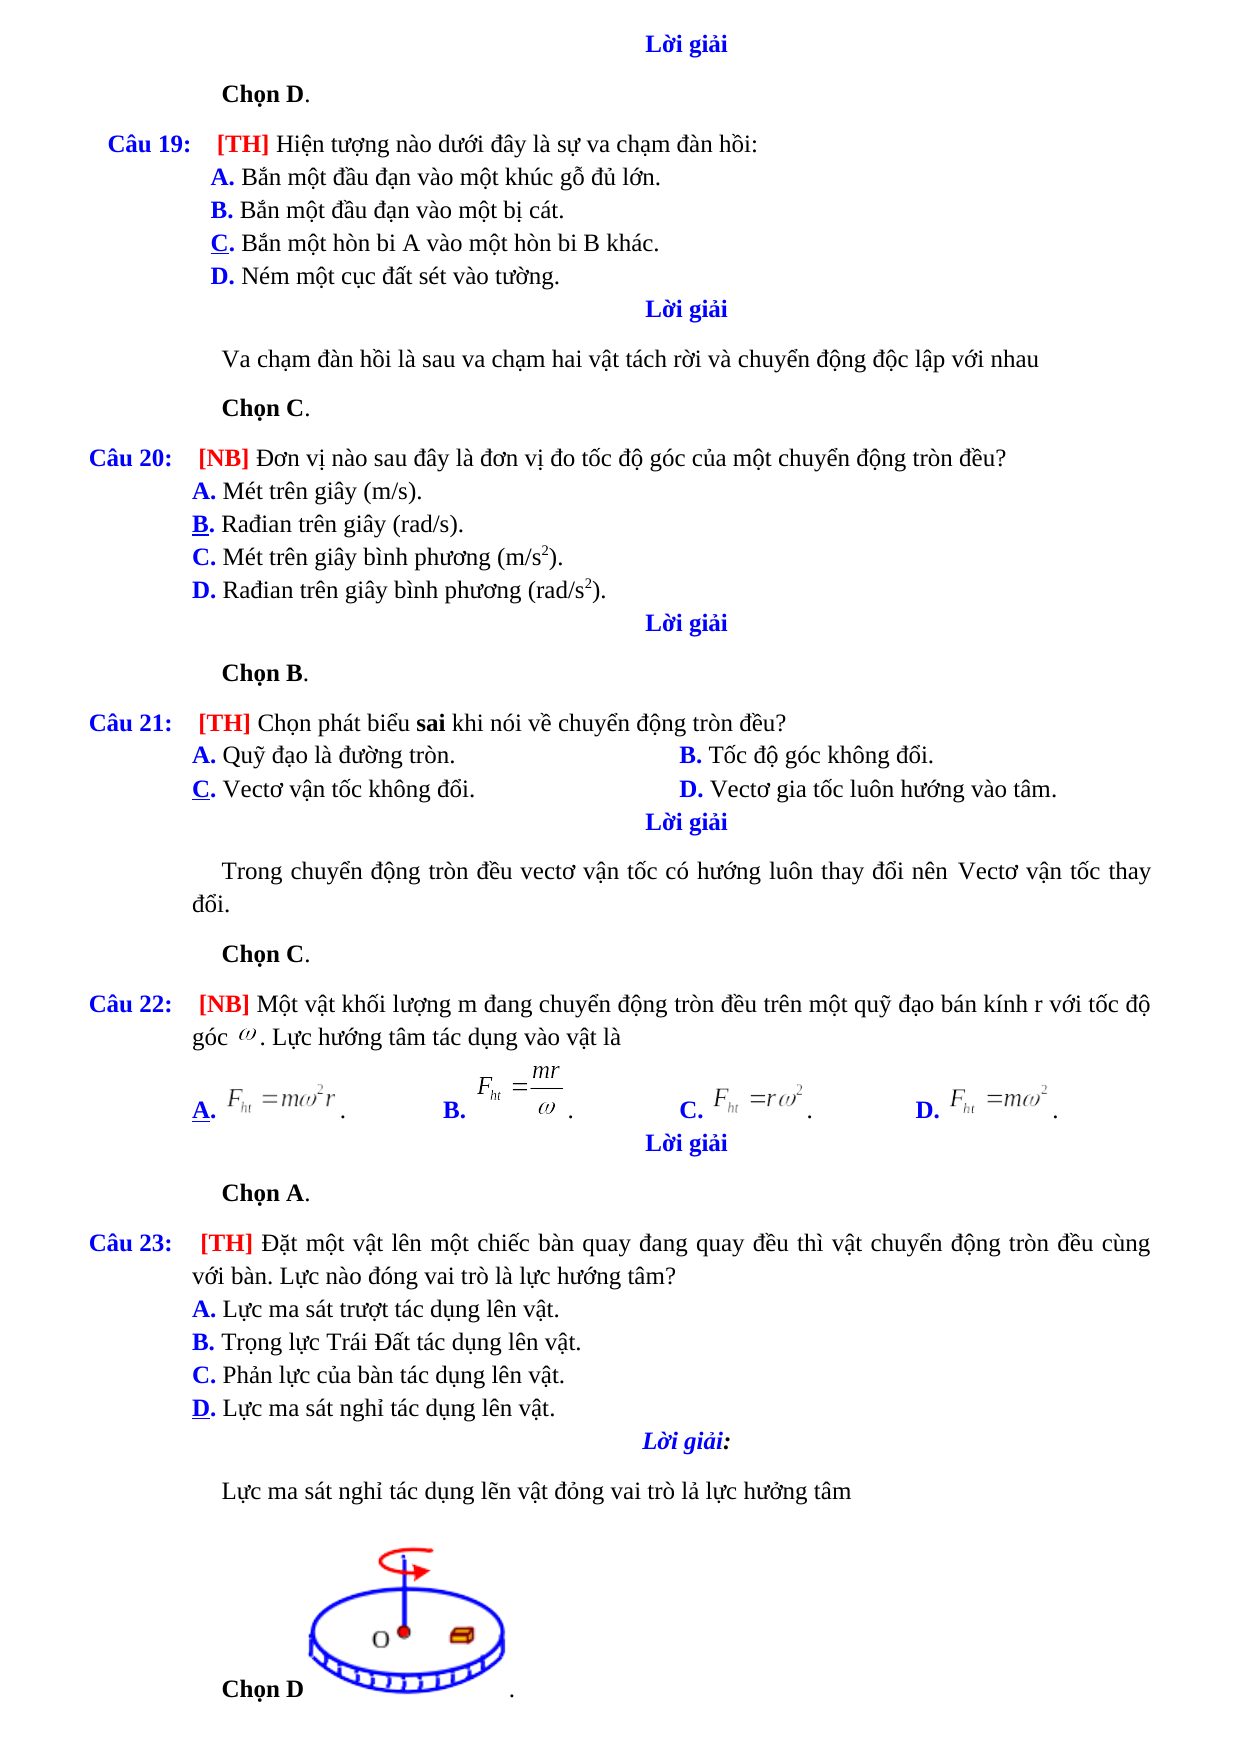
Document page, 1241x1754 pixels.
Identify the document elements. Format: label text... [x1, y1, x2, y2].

text A. Lực ma sát trượt tác dụng lên vật. [192, 1294, 1152, 1323]
text C. Phản lực của bàn tác dụng lên vật. [192, 1360, 1152, 1389]
text Lực ma sát nghỉ tác dụng lẽn vật đỏng vai trò lả lực hưởng tâm [192, 1476, 1152, 1504]
text Lời giải [192, 29, 1152, 58]
text Lời giải: [192, 1426, 1152, 1455]
text A. . B. . C. . D. . [192, 1055, 1152, 1124]
text B. Rađian trên giây (rad/s). [192, 509, 1152, 538]
text Trong chuyển động tròn đều vectơ vận tốc có hướng luôn thay đổi nên Vectơ vận tốc thay đổi. [192, 856, 1152, 918]
text A. Bắn một đầu đạn vào một khúc gỗ đủ lớn. [107, 162, 1152, 191]
text D. Lực ma sát nghỉ tác dụng lên vật. [192, 1393, 1152, 1422]
text C. Bắn một hòn bi A vào một hòn bi B khác. [107, 228, 1152, 257]
text Lời giải [192, 1128, 1152, 1157]
text Câu 19: [TH] Hiện tượng nào dưới đây là sự va chạm đàn hồi: [107, 129, 1152, 158]
text Chọn A. [192, 1178, 1152, 1207]
text Câu 21: [TH] Chọn phát biểu sai khi nói về chuyển động tròn đều? [88, 708, 1152, 736]
text Câu 20: [NB] Đơn vị nào sau đây là đơn vị đo tốc độ góc của một chuyển động tròn đều? [88, 443, 1152, 472]
text C. Vectơ vận tốc không đổi. D. Vectơ gia tốc luôn hướng vào tâm. [192, 774, 1152, 802]
text Lời giải [192, 294, 1152, 323]
text Lời giải [192, 807, 1152, 835]
text A. Mét trên giây (m/s). [192, 476, 1152, 505]
text Câu 22: [NB] Một vật khối lượng m đang chuyển động tròn đều trên một quỹ đạo bán kính r với tốc độ góc . Lực hướng tâm tác dụng vào vật là [88, 989, 1152, 1051]
text B. Bắn một đầu đạn vào một bị cát. [107, 195, 1152, 224]
text Chọn C. [192, 393, 1152, 422]
text Lời giải [192, 608, 1152, 637]
text D. Rađian trên giây bình phương (rad/s2). [192, 575, 1152, 604]
text Câu 23: [TH] Đặt một vật lên một chiếc bàn quay đang quay đều thì vật chuyển động tròn đều cùng với bàn. Lực nào đóng vai trò là lực hướng tâm? [88, 1228, 1152, 1290]
text Va chạm đàn hồi là sau va chạm hai vật tách rời và chuyển động độc lập với nhau [192, 344, 1152, 372]
text Chọn D. [192, 79, 1152, 108]
text A. Quỹ đạo là đường tròn. B. Tốc độ góc không đổi. [192, 741, 1152, 769]
text D. Ném một cục đất sét vào tường. [107, 261, 1152, 290]
text Chọn B. [192, 658, 1152, 687]
text Chọn D. [192, 1525, 1152, 1703]
text B. Trọng lực Trái Đất tác dụng lên vật. [192, 1327, 1152, 1356]
text Chọn C. [192, 939, 1152, 968]
text C. Mét trên giây bình phương (m/s2). [192, 542, 1152, 571]
